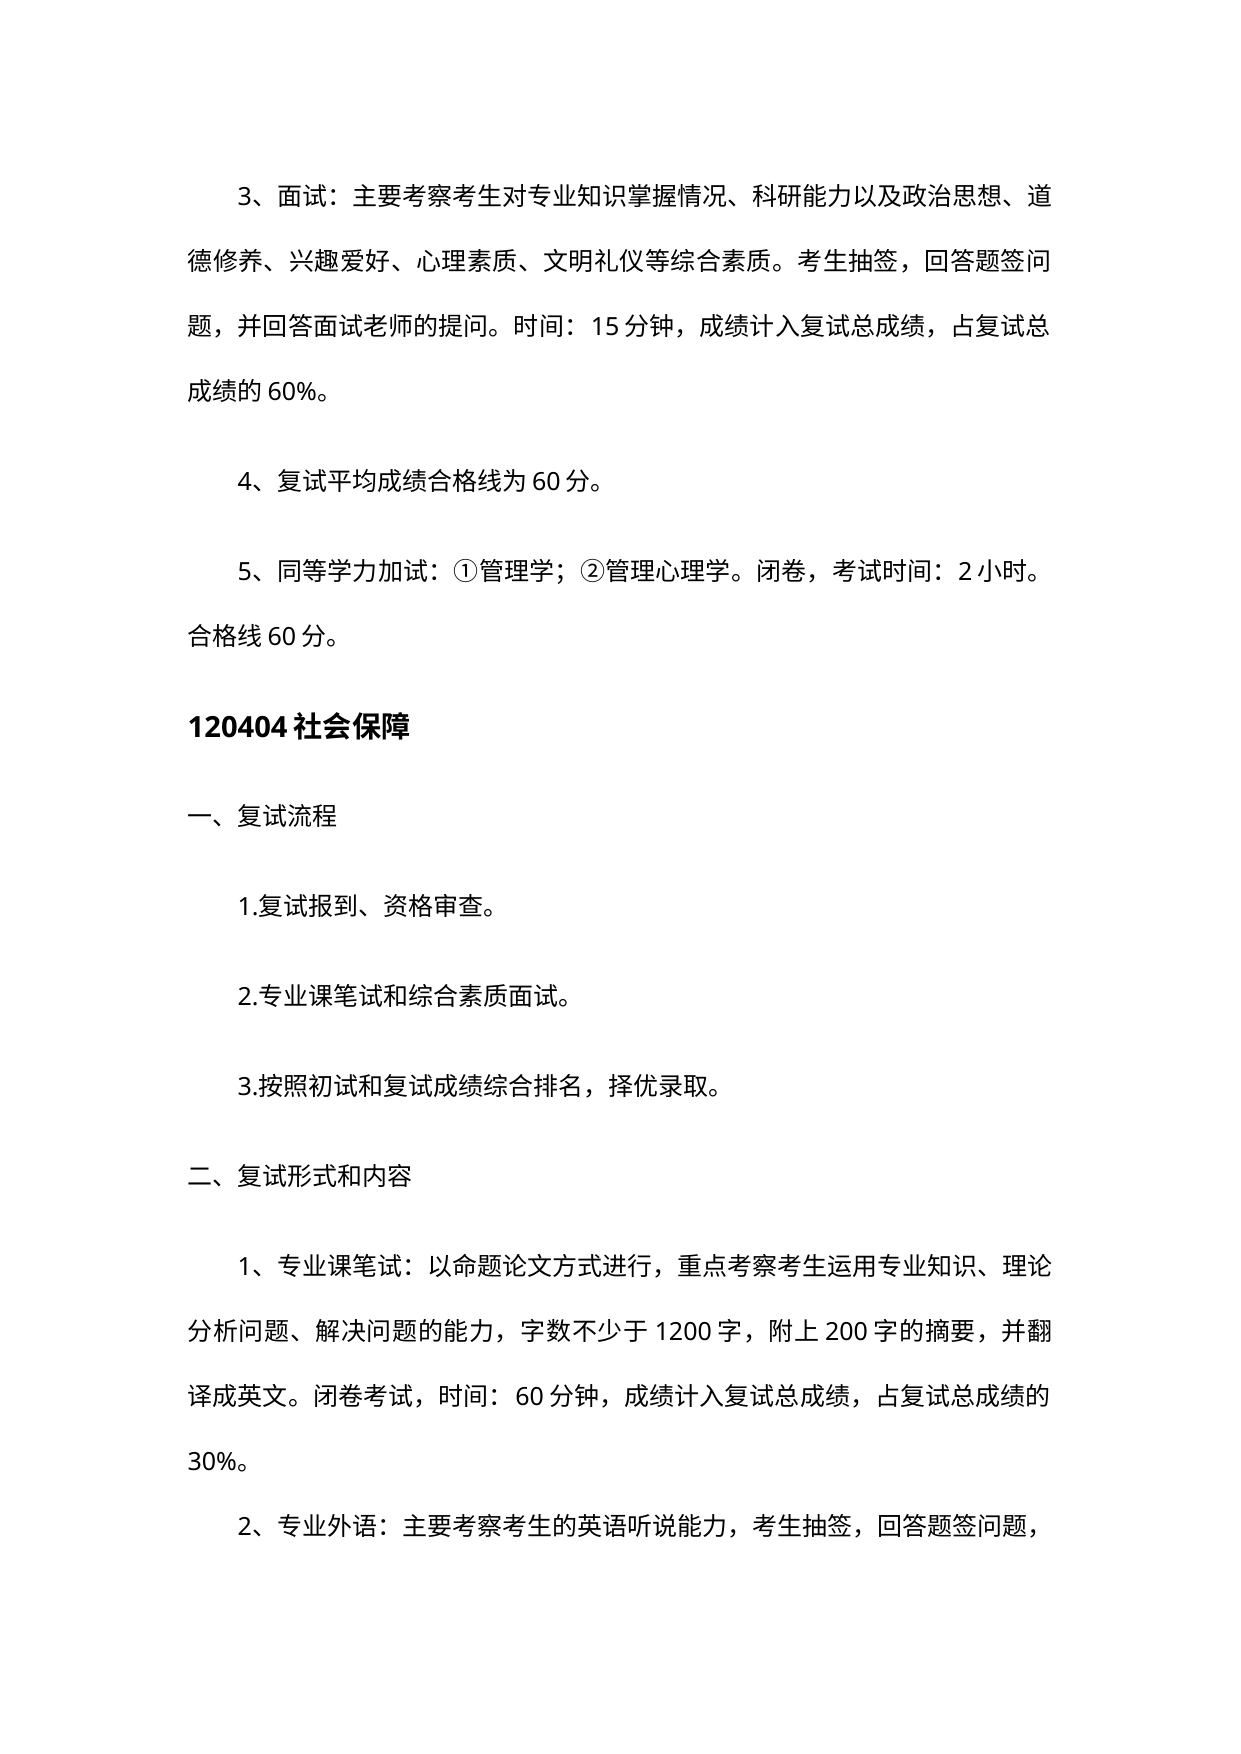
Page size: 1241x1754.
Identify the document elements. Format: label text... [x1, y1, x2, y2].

text 4、复试平均成绩合格线为60分。 [187, 447, 1053, 512]
text 3、面试：主要考察考生对专业知识掌握情况、科研能力以及政治思想、道德修养、兴趣爱好、心理素质、文明礼仪等综合素质。考生抽签，回答题签问题，并回答面试老师的提问。时间：15分钟，成绩计入复试总成绩，占复试总成绩的60%。 [187, 162, 1053, 422]
text 2.专业课笔试和综合素质面试。 [187, 962, 1053, 1027]
text 1、专业课笔试：以命题论文方式进行，重点考察考生运用专业知识、理论分析问题、解决问题的能力，字数不少于1200字，附上200字的摘要，并翻译成英文。闭卷考试，时间：60分钟，成绩计入复试总成绩，占复试总成绩的30%。 [187, 1232, 1053, 1492]
text 二、复试形式和内容 [187, 1142, 1053, 1207]
text 5、同等学力加试：①管理学；②管理心理学。闭卷，考试时间：2小时。合格线60分。 [187, 537, 1053, 667]
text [187, 1492, 1053, 1557]
text 3.按照初试和复试成绩综合排名，择优录取。 [187, 1052, 1053, 1117]
text 1.复试报到、资格审查。 [187, 872, 1053, 937]
text 120404社会保障 [187, 692, 1053, 757]
text 一、复试流程 [187, 782, 1053, 847]
